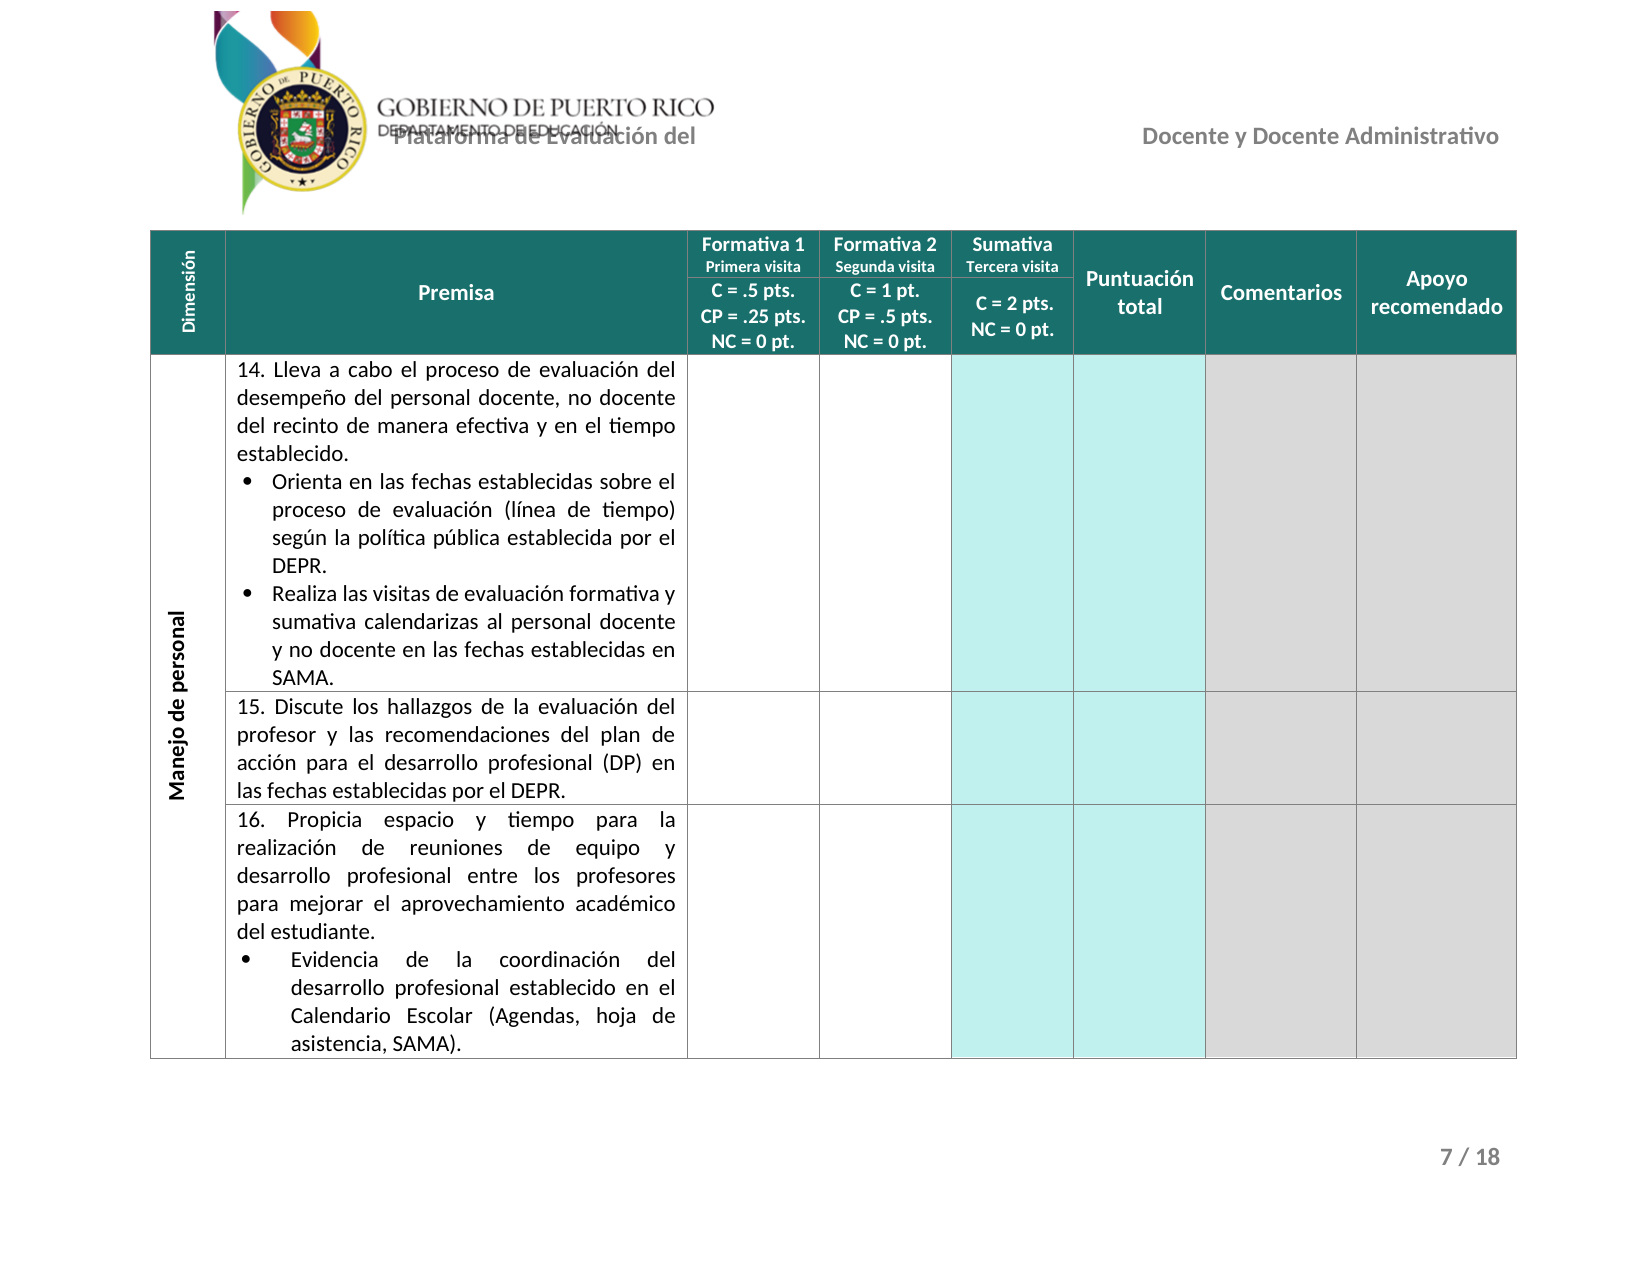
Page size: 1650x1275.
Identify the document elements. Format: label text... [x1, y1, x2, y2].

table_cell 16. Propicia espacio y tiempo para la realización de reuniones de equipo y desarrollo profesional entre los profesores para mejorar el aprovechamiento académico del estudiante. Evidencia de la coordinación del desarrollo profesional establecido en el Calendario Escolar (Agendas, hoja de asistencia, SAMA). [226, 805, 687, 1057]
table_cell [952, 805, 1073, 1057]
table_header Comentarios [1206, 231, 1356, 354]
table_cell [820, 692, 951, 804]
table_header Formativa 2 Segunda visita [820, 231, 951, 277]
table_cell C = .5 pts. CP = .25 pts. NC = 0 pt. [688, 278, 819, 354]
table_cell [1357, 805, 1516, 1057]
table_header Formativa 1 Primera visita [688, 231, 819, 277]
table_header Sumativa Tercera visita [952, 231, 1073, 277]
table_cell C = 1 pt. CP = .5 pts. NC = 0 pt. [820, 278, 951, 354]
table_header Premisa [226, 231, 687, 354]
table_cell Manejo de personal [151, 355, 225, 1057]
table_cell 14. Lleva a cabo el proceso de evaluación del desempeño del personal docente, no docente del recinto de manera efectiva y en el tiempo establecido. Orienta en las fechas establecidas sobre el proceso de evaluación (línea de tiempo) según la política pública establecida por el DEPR. Realiza las visitas de evaluación formativa y sumativa calendarizas al personal docente y no docente en las fechas establecidas en SAMA. [226, 355, 687, 691]
table_cell [688, 805, 819, 1057]
table_cell [1357, 692, 1516, 804]
table_cell [952, 692, 1073, 804]
table_cell [688, 692, 819, 804]
table_cell [1206, 692, 1356, 804]
table_cell [1074, 805, 1205, 1057]
table_header Apoyo recomendado [1357, 231, 1516, 354]
table_cell 15. Discute los hallazgos de la evaluación del profesor y las recomendaciones del plan de acción para el desarrollo profesional (DP) en las fechas establecidas por el DEPR. [226, 692, 687, 804]
picture [205, 11, 725, 214]
table_cell [1206, 355, 1356, 691]
table_cell [1206, 805, 1356, 1057]
table_cell [952, 355, 1073, 691]
table_header Puntuación total [1074, 231, 1205, 354]
table_cell C = 2 pts. NC = 0 pt. [952, 278, 1073, 354]
table_cell [820, 355, 951, 691]
table_cell [1357, 355, 1516, 691]
table_header Dimensión [151, 231, 225, 354]
table_cell [820, 805, 951, 1057]
table_cell [688, 355, 819, 691]
table_cell [1074, 355, 1205, 691]
table_cell [1074, 692, 1205, 804]
